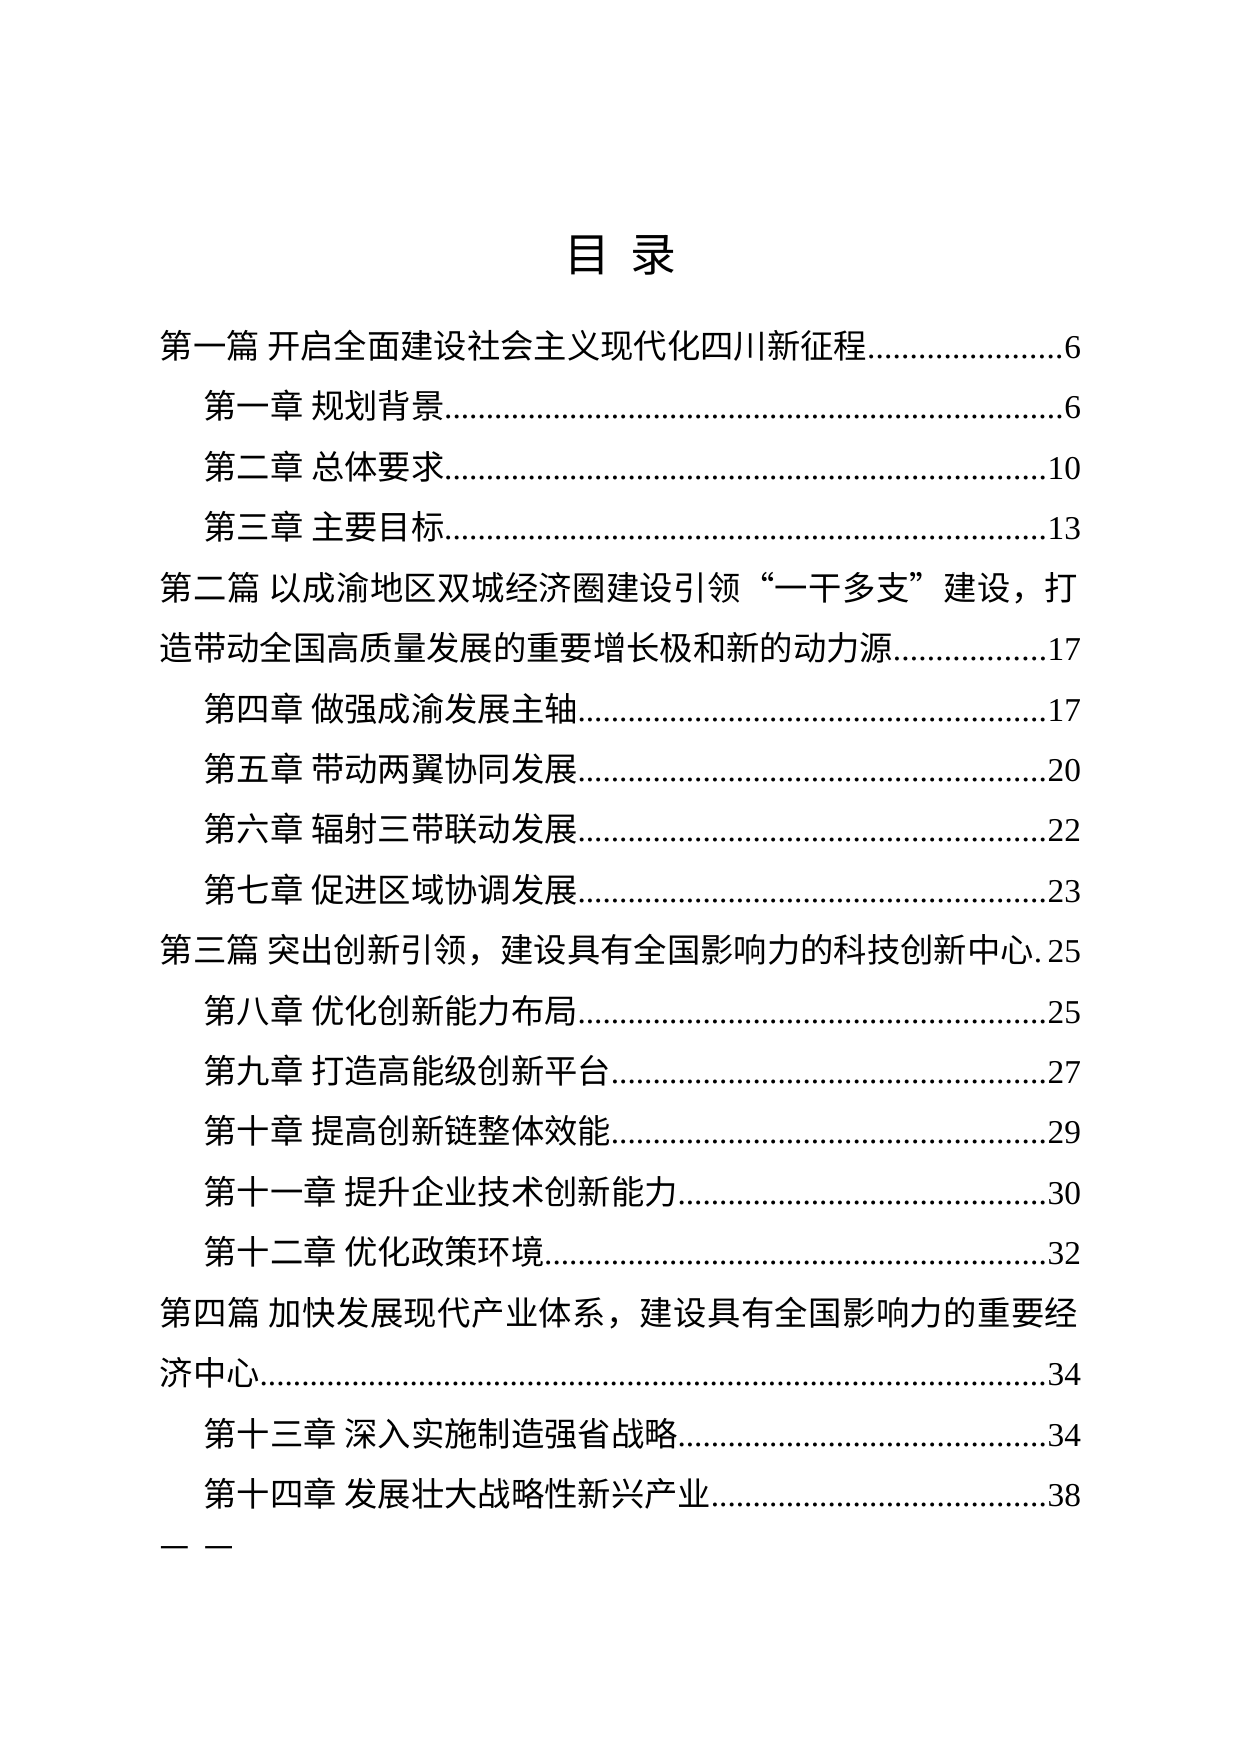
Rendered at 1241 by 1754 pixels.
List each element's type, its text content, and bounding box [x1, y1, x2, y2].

text 第三章 主要目标 13 [203, 491, 1081, 552]
text 第一章 规划背景 6 [203, 371, 1081, 431]
text 第六章 辐射三带联动发展 22 [203, 793, 1081, 854]
text 第九章 打造高能级创新平台 27 [203, 1035, 1081, 1096]
text 第十一章 提升企业技术创新能力 30 [203, 1156, 1081, 1216]
text 第十四章 发展壮大战略性新兴产业 38 [203, 1458, 1081, 1518]
text 第一篇 开启全面建设社会主义现代化四川新征程 6 [159, 310, 1081, 371]
text 第二篇 以成渝地区双城经济圈建设引领“一干多支”建设，打造带动全国高质量发展的重要增长极和新的动力源 17 [159, 552, 1081, 673]
text 第二章 总体要求 10 [203, 431, 1081, 491]
text 第七章 促进区域协调发展 23 [203, 854, 1081, 914]
text 第十二章 优化政策环境 32 [203, 1216, 1081, 1277]
text 第五章 带动两翼协同发展 20 [203, 733, 1081, 793]
text 第四篇 加快发展现代产业体系，建设具有全国影响力的重要经济中心 34 [159, 1277, 1081, 1398]
text 第三篇 突出创新引领，建设具有全国影响力的科技创新中心 25 [159, 914, 1081, 975]
text 第八章 优化创新能力布局 25 [203, 975, 1081, 1035]
text 第十三章 深入实施制造强省战略 34 [203, 1398, 1081, 1458]
text 第四章 做强成渝发展主轴 17 [203, 673, 1081, 733]
text 第十章 提高创新链整体效能 29 [203, 1096, 1081, 1156]
text 目 录 [159, 218, 1081, 285]
